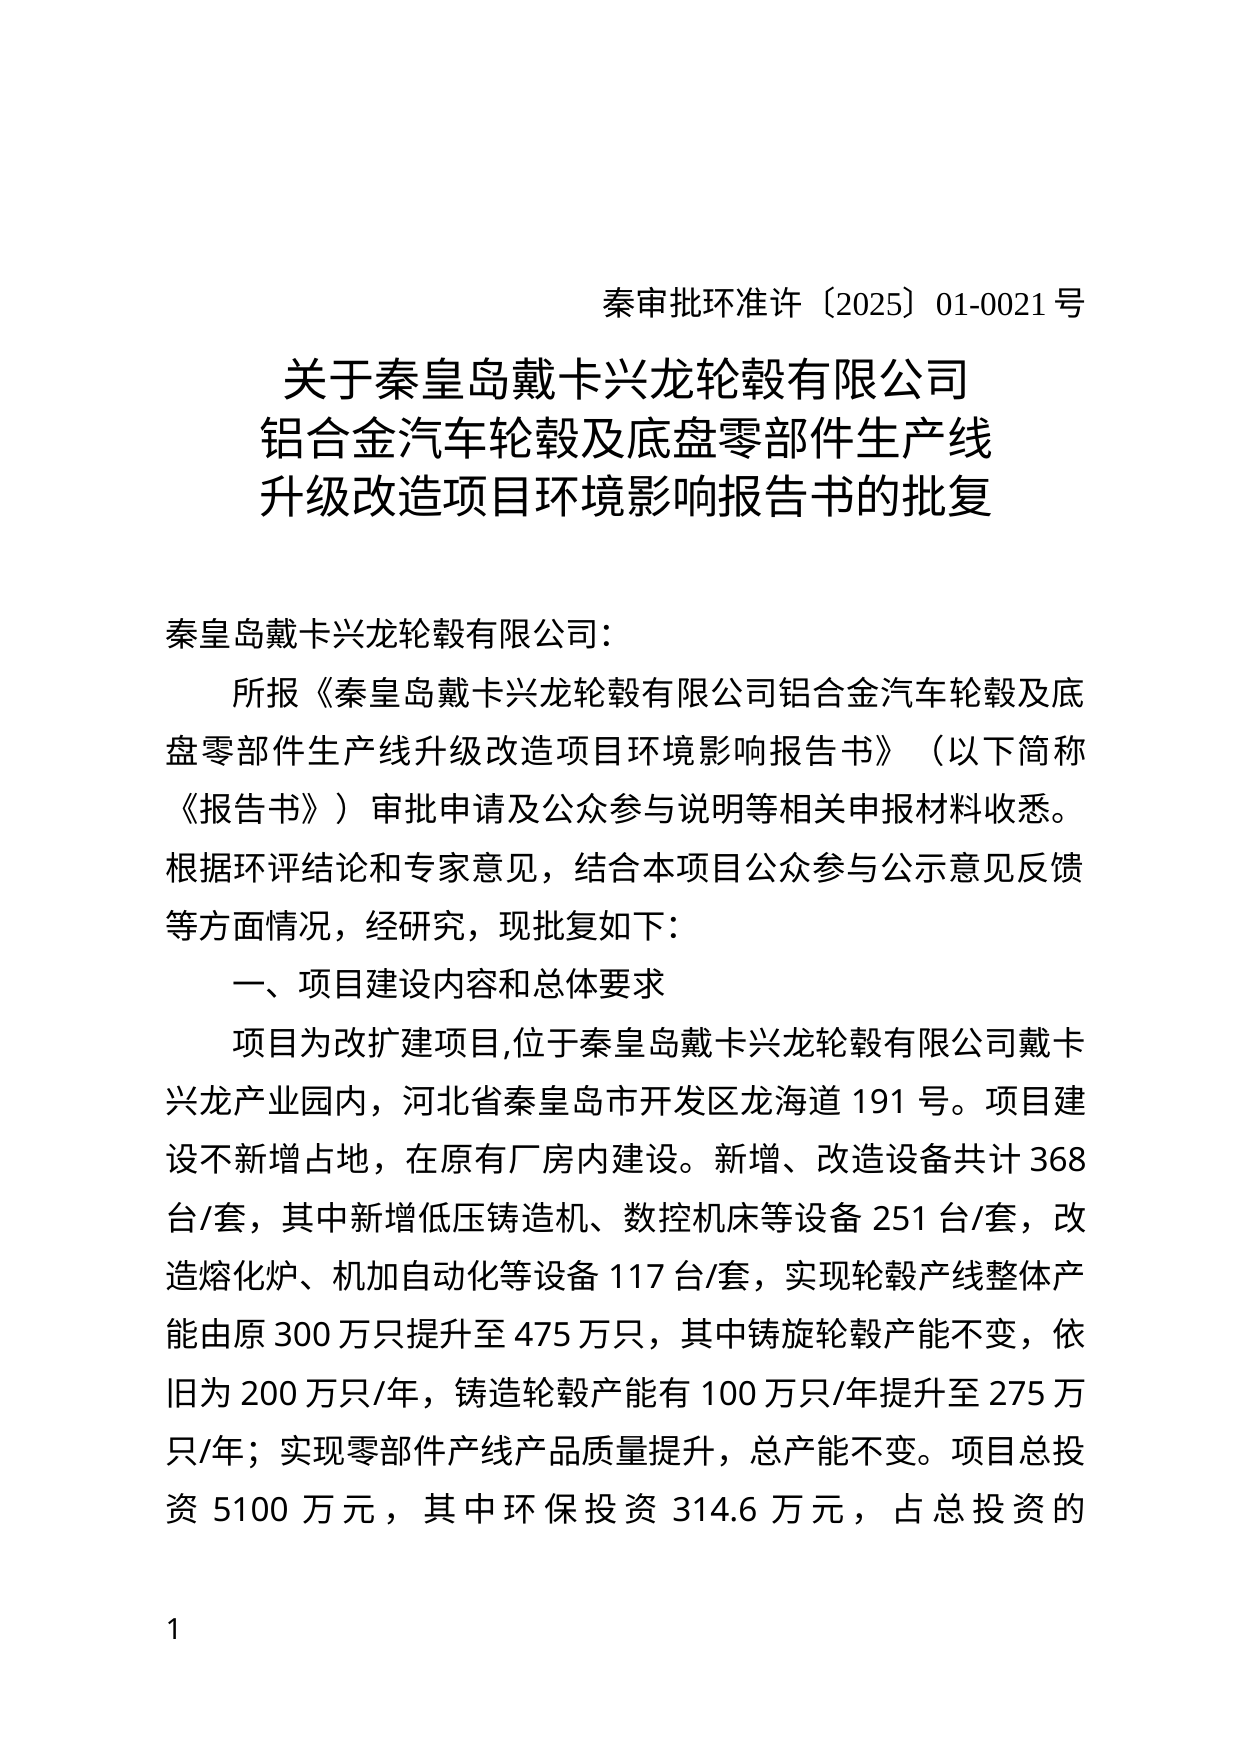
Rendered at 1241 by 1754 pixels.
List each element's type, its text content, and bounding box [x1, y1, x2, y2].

text 秦审批环准许〔2025〕01-0021号 [165, 269, 1087, 334]
text 秦皇岛戴卡兴龙轮毂有限公司： [165, 600, 1087, 658]
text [165, 1008, 1087, 1533]
text 升级改造项目环境影响报告书的批复 [165, 467, 1087, 525]
text 一、项目建设内容和总体要求 [165, 950, 1087, 1008]
text 所报《秦皇岛戴卡兴龙轮毂有限公司铝合金汽车轮毂及底盘零部件生产线升级改造项目环境影响报告书》（以下简称《报告书》）审批申请及公众参与说明等相关申报材料收悉。根据环评结论和专家意见，结合本项目公众参与公示意见反馈等方面情况，经研究，现批复如下： [165, 658, 1087, 950]
text 关于秦皇岛戴卡兴龙轮毂有限公司 [165, 350, 1087, 408]
text 铝合金汽车轮毂及底盘零部件生产线 [165, 408, 1087, 467]
